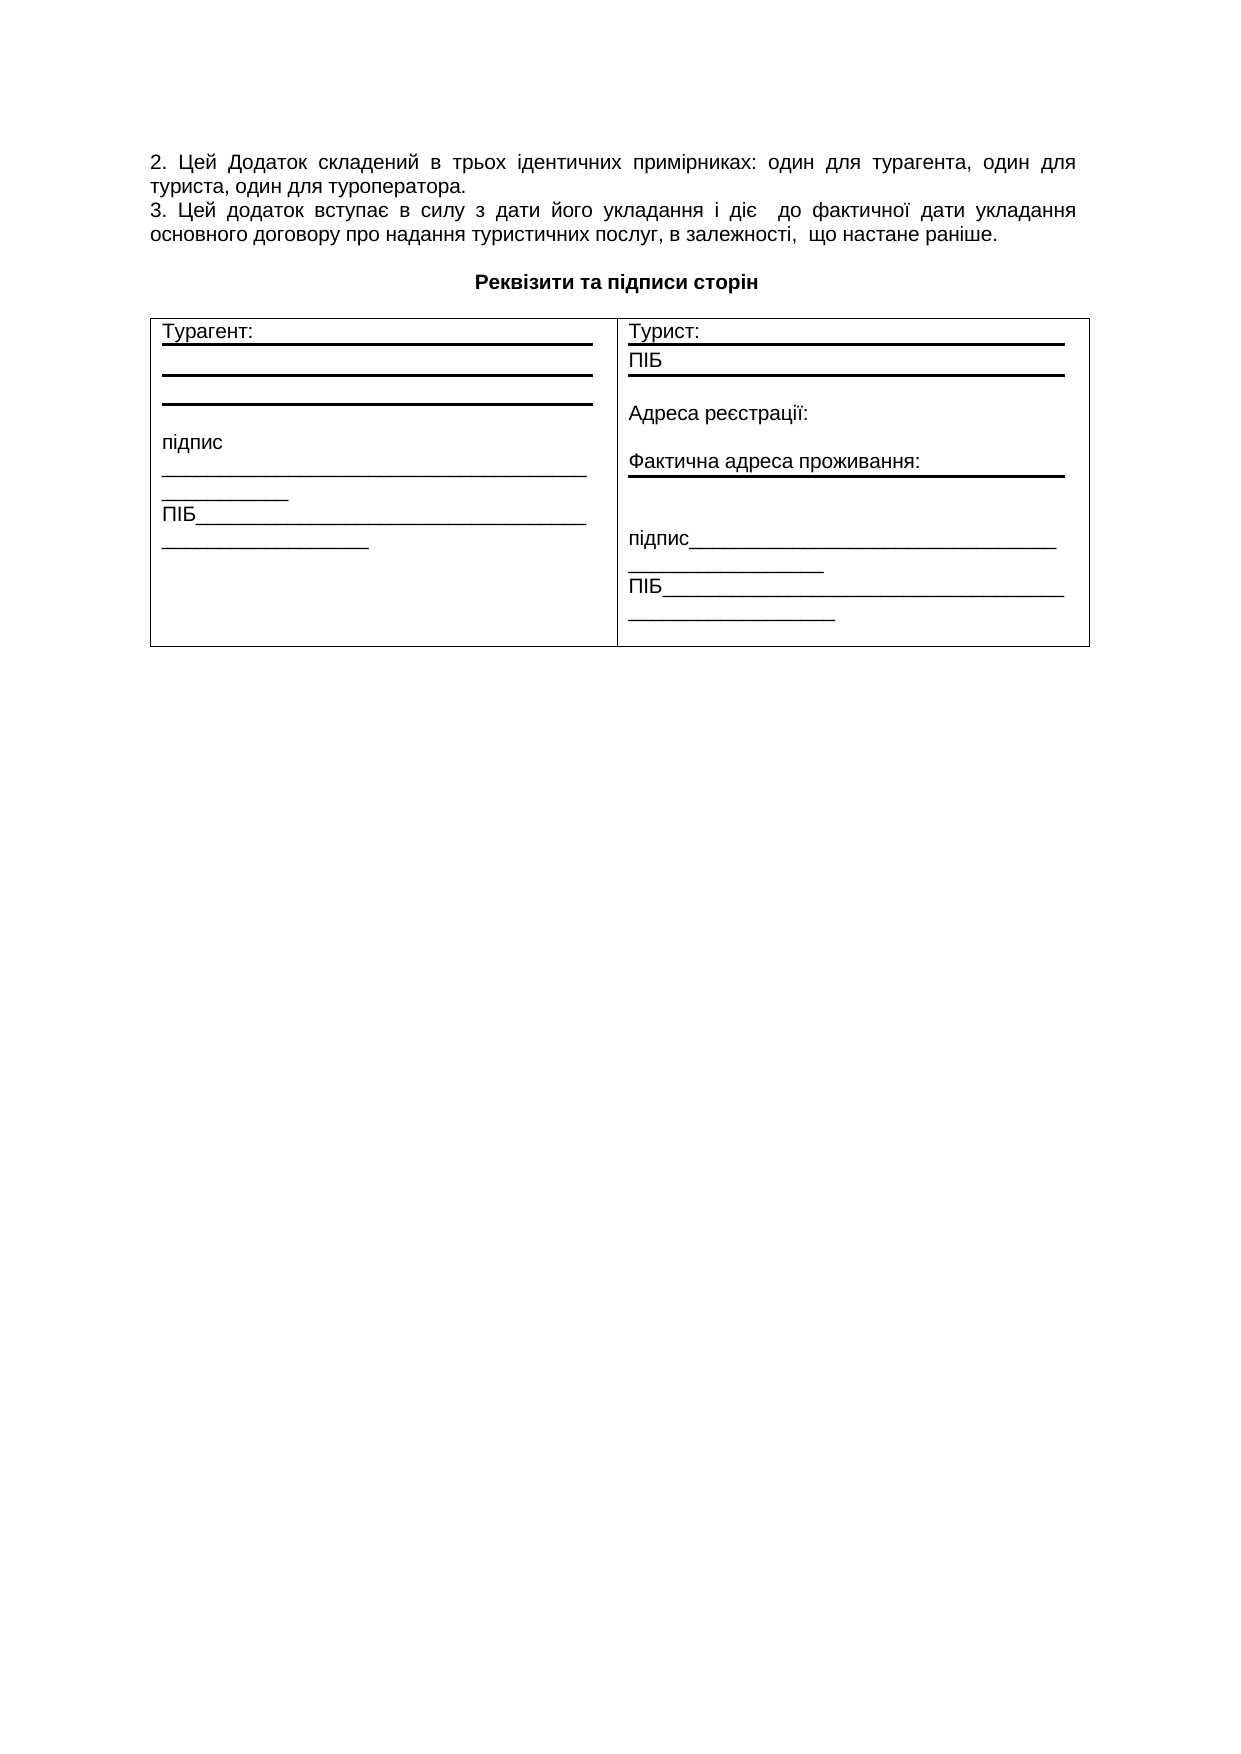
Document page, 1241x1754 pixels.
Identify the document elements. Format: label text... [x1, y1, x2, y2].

table_header Турист: ПІБ Адреса реєстрації: Фактична адреса проживання: підпис_________________________________________________ ПІБ_____________________________________________________ [618, 319, 1089, 646]
text 3. Цей додаток вступає в силу з дати його укладання і діє до фактичної дати укладання основного договору про надання туристичних послуг, в залежності, що настане раніше. [150, 198, 1077, 246]
text 2. Цей Додаток складений в трьох ідентичних примірниках: один для турагента, один для туриста, один для туроператора. [150, 150, 1077, 198]
text Реквізити та підписи сторін [150, 270, 1077, 294]
table_header Турагент: підпис ________________________________________________ ПІБ____________________________________________________ [151, 319, 617, 646]
